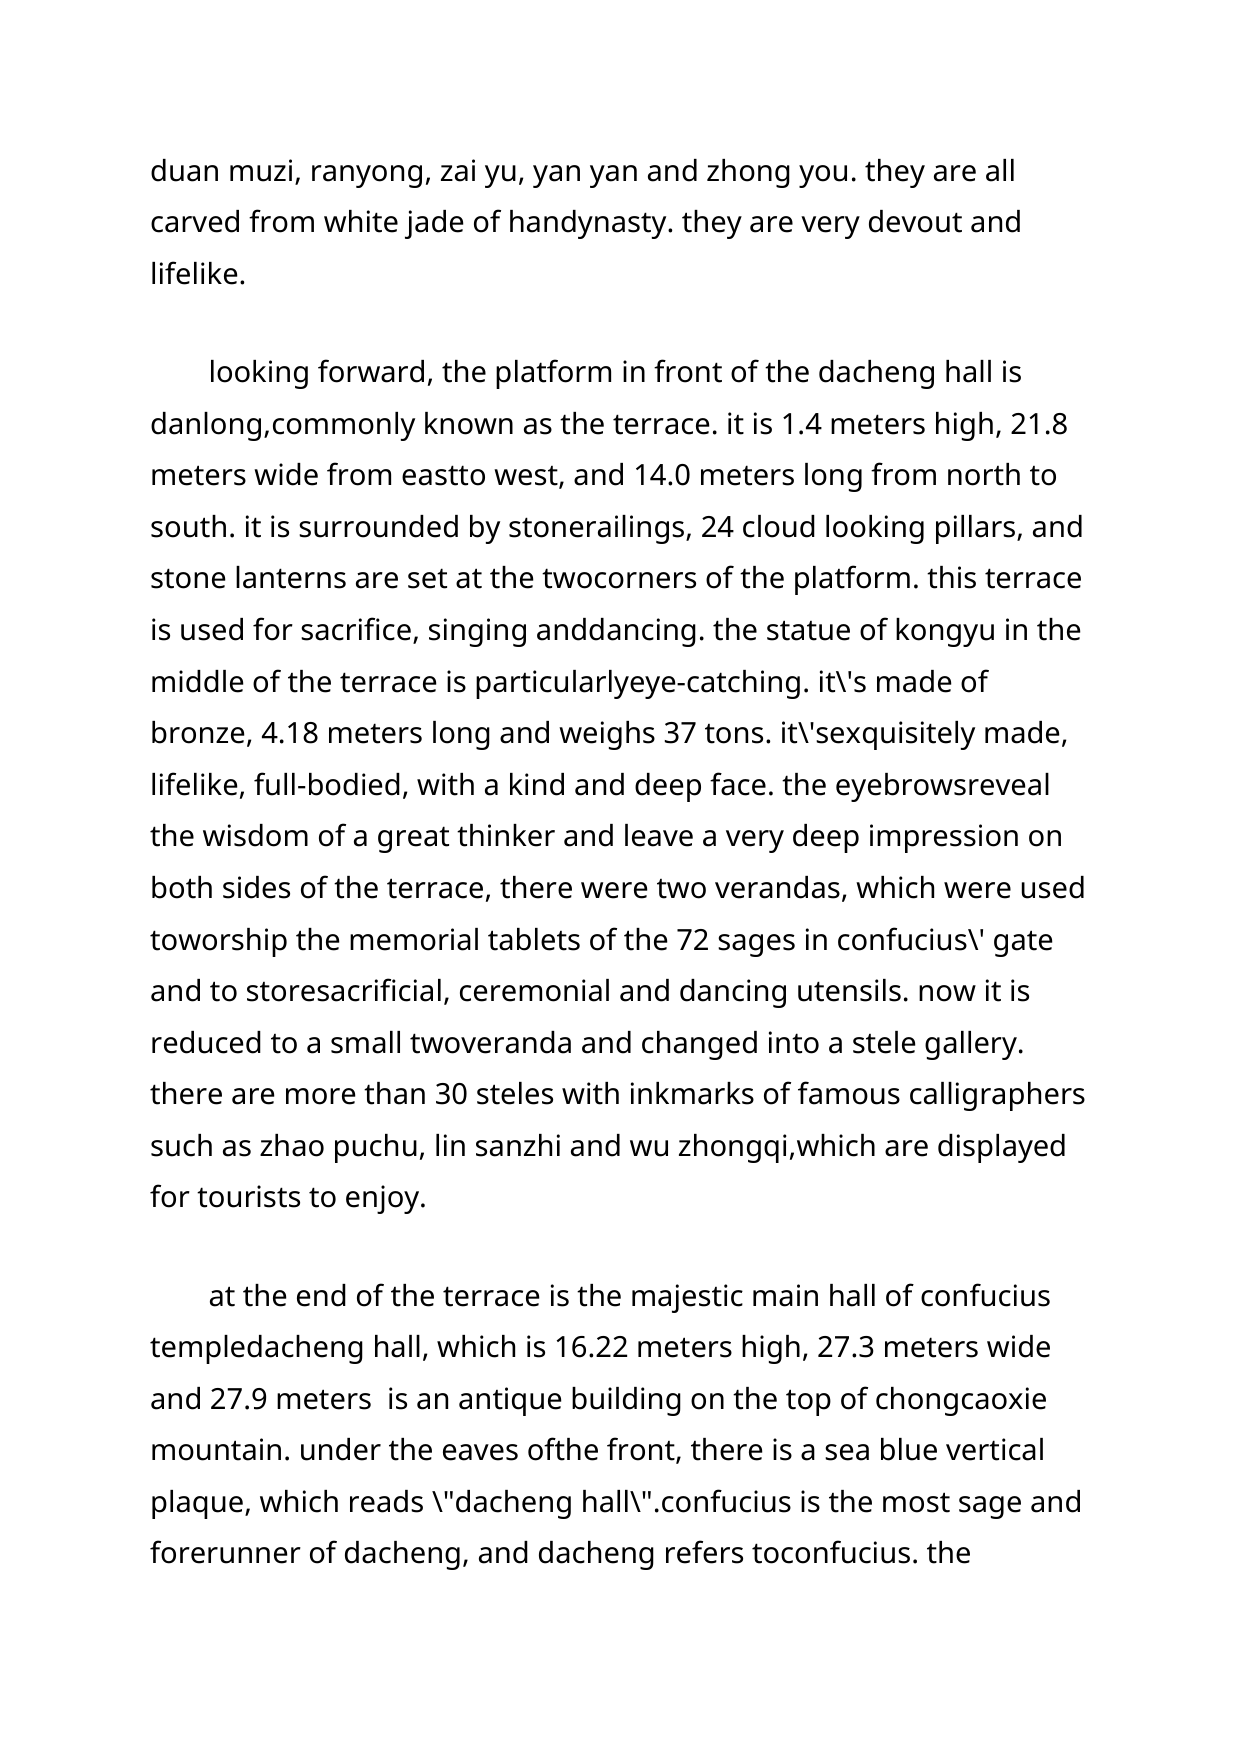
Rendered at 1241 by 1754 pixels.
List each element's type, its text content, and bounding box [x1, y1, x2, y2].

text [150, 1275, 1090, 1572]
text looking forward, the platform in front of the dacheng hall is danlong,commonly known as the terrace. it is 1.4 meters high, 21.8 meters wide from eastto west, and 14.0 meters long from north to south. it is surrounded by stonerailings, 24 cloud looking pillars, and stone lanterns are set at the twocorners of the platform. this terrace is used for sacrifice, singing anddancing. the statue of kongyu in the middle of the terrace is particularlyeye-catching. it\'s made of bronze, 4.18 meters long and weighs 37 tons. it\'sexquisitely made, lifelike, full-bodied, with a kind and deep face. the eyebrowsreveal the wisdom of a great thinker and leave a very deep impression on both sides of the terrace, there were two verandas, which were used toworship the memorial tablets of the 72 sages in confucius\' gate and to storesacrificial, ceremonial and dancing utensils. now it is reduced to a small twoveranda and changed into a stele gallery. there are more than 30 steles with inkmarks of famous calligraphers such as zhao puchu, lin sanzhi and wu zhongqi,which are displayed for tourists to enjoy. [150, 352, 1090, 1216]
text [150, 150, 1090, 293]
